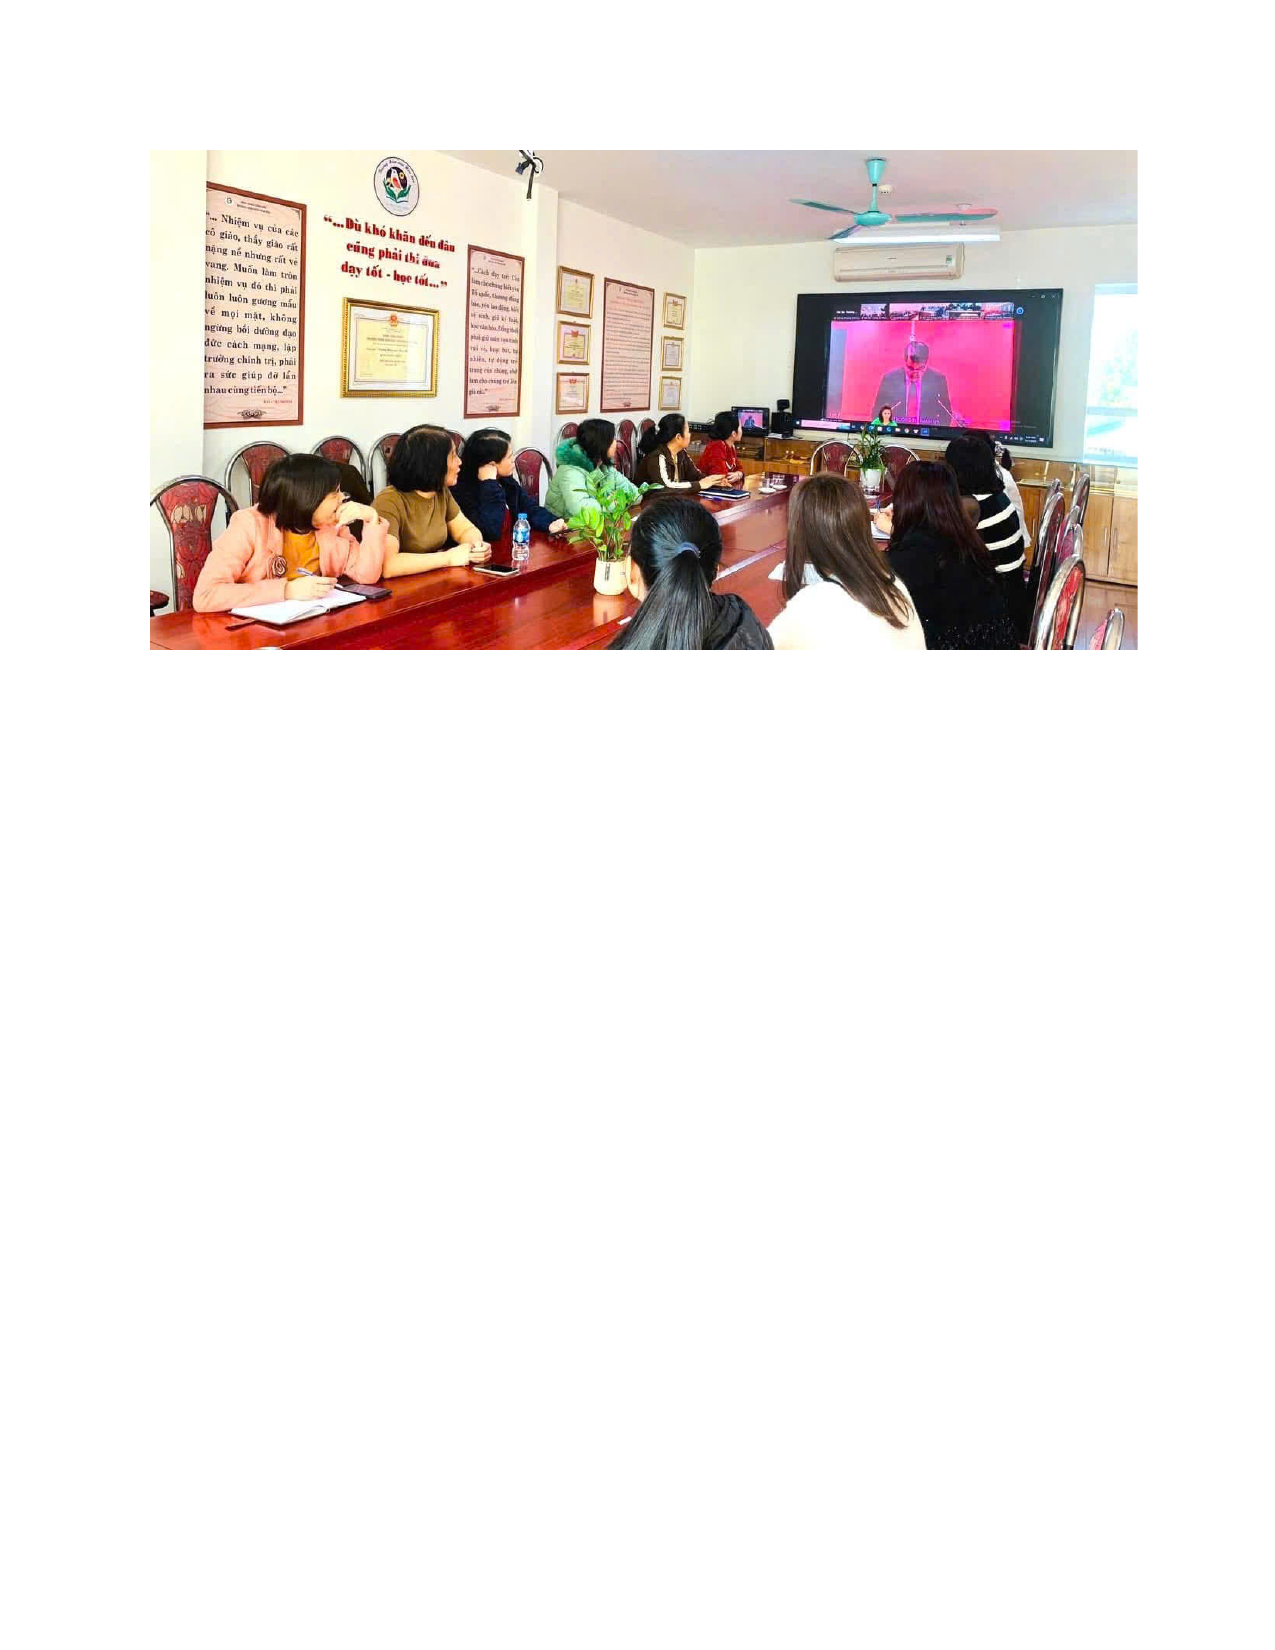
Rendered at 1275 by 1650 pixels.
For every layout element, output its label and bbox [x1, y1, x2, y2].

picture [150, 150, 1138, 650]
